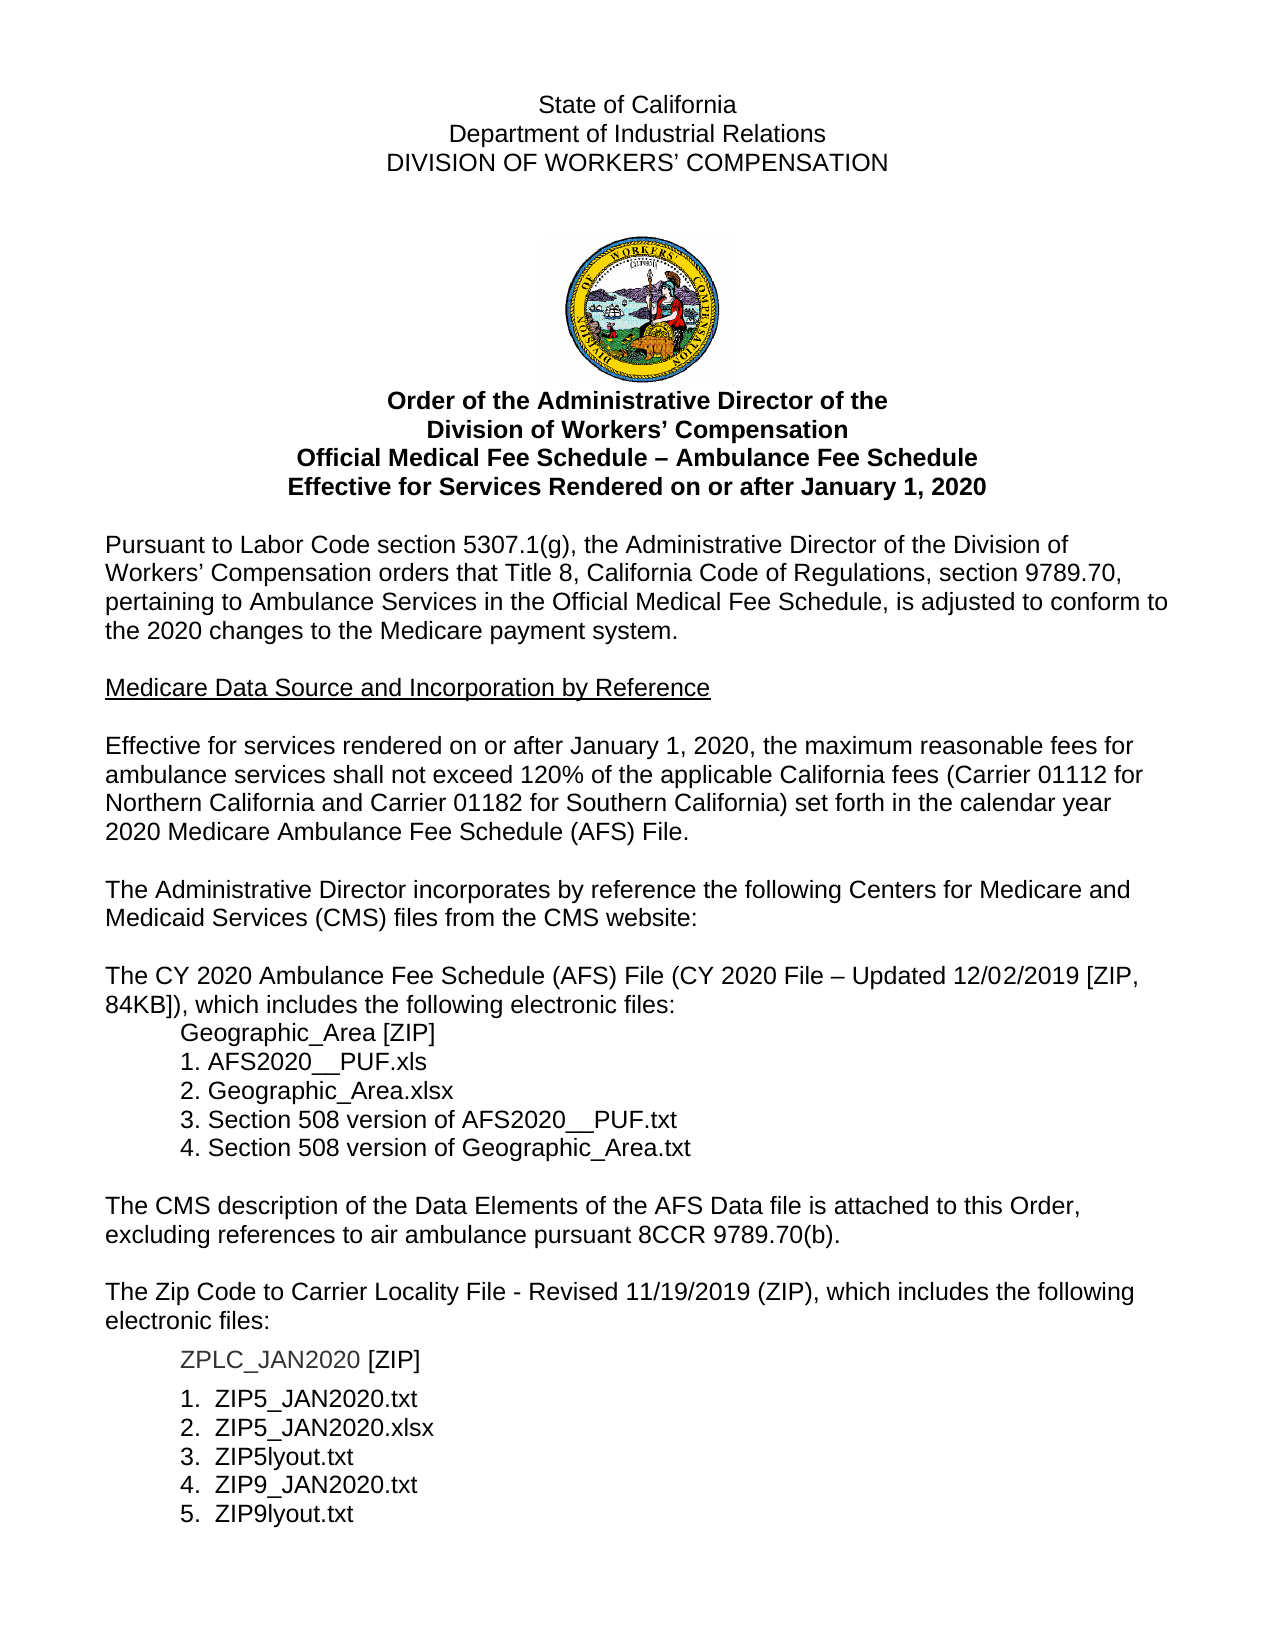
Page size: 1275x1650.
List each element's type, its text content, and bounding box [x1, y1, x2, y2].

text ZPLC_JAN2020 [ZIP] [180, 1345, 1095, 1374]
text The CMS description of the Data Elements of the AFS Data file is attached to this Order, excluding references to air ambulance pursuant 8CCR 9789.70(b). [105, 1191, 1170, 1248]
text DIVISION OF WORKERS’ COMPENSATION [105, 147, 1170, 176]
text Effective for Services Rendered on or after January 1, 2020 [105, 472, 1170, 501]
text Order of the Administrative Director of the [105, 386, 1170, 414]
text Medicare Data Source and Incorporation by Reference [105, 673, 1170, 702]
picture [541, 233, 734, 386]
text 3. Section 508 version of AFS2020__PUF.txt [105, 1104, 1170, 1133]
text 2. Geographic_Area.xlsx [105, 1076, 1170, 1104]
text 1. AFS2020__PUF.xls [105, 1047, 1170, 1076]
text Pursuant to Labor Code section 5307.1(g), the Administrative Director of the Division of Workers’ Compensation orders that Title 8, California Code of Regulations, section 9789.70, pertaining to Ambulance Services in the Official Medical Fee Schedule, is adjusted to conform to the 2020 changes to the Medicare payment system. [105, 529, 1170, 644]
text State of [105, 90, 1170, 119]
text The Administrative Director incorporates by reference the following Centers for Medicare and Medicaid Services (CMS) files from the CMS website: [105, 874, 1170, 932]
text 1. ZIP5_JAN2020.txt [180, 1384, 1095, 1413]
text 5. ZIP9lyout.txt [180, 1499, 1095, 1528]
text Division of Workers’ Compensation [105, 414, 1170, 443]
text The Zip Code to Carrier Locality File - Revised 11/19/2019 (ZIP), which includes the following electronic files: [105, 1277, 1170, 1334]
text 2. ZIP5_JAN2020.xlsx [180, 1413, 1170, 1442]
text Official Medical Fee Schedule – Ambulance Fee Schedule [105, 443, 1170, 472]
text The CY 2020 Ambulance Fee Schedule (AFS) File (CY 2020 File – Updated 12/02/2019 [ZIP, 84KB]), which includes the following electronic files: [105, 961, 1170, 1018]
text Department of Industrial Relations [105, 119, 1170, 147]
text 4. ZIP9_JAN2020.txt [180, 1470, 1170, 1499]
text Geographic_Area [ZIP] [105, 1018, 1170, 1047]
text 4. Section 508 version of Geographic_Area.txt [105, 1133, 1170, 1162]
text 3. ZIP5lyout.txt [180, 1442, 1170, 1470]
text Effective for services rendered on or after January 1, 2020, the maximum reasonable fees for ambulance services shall not exceed 120% of the applicable California fees (Carrier 01112 for Northern California and Carrier 01182 for Southern California) set forth in the calendar year 2020 Medicare Ambulance Fee Schedule (AFS) File. [105, 731, 1170, 846]
